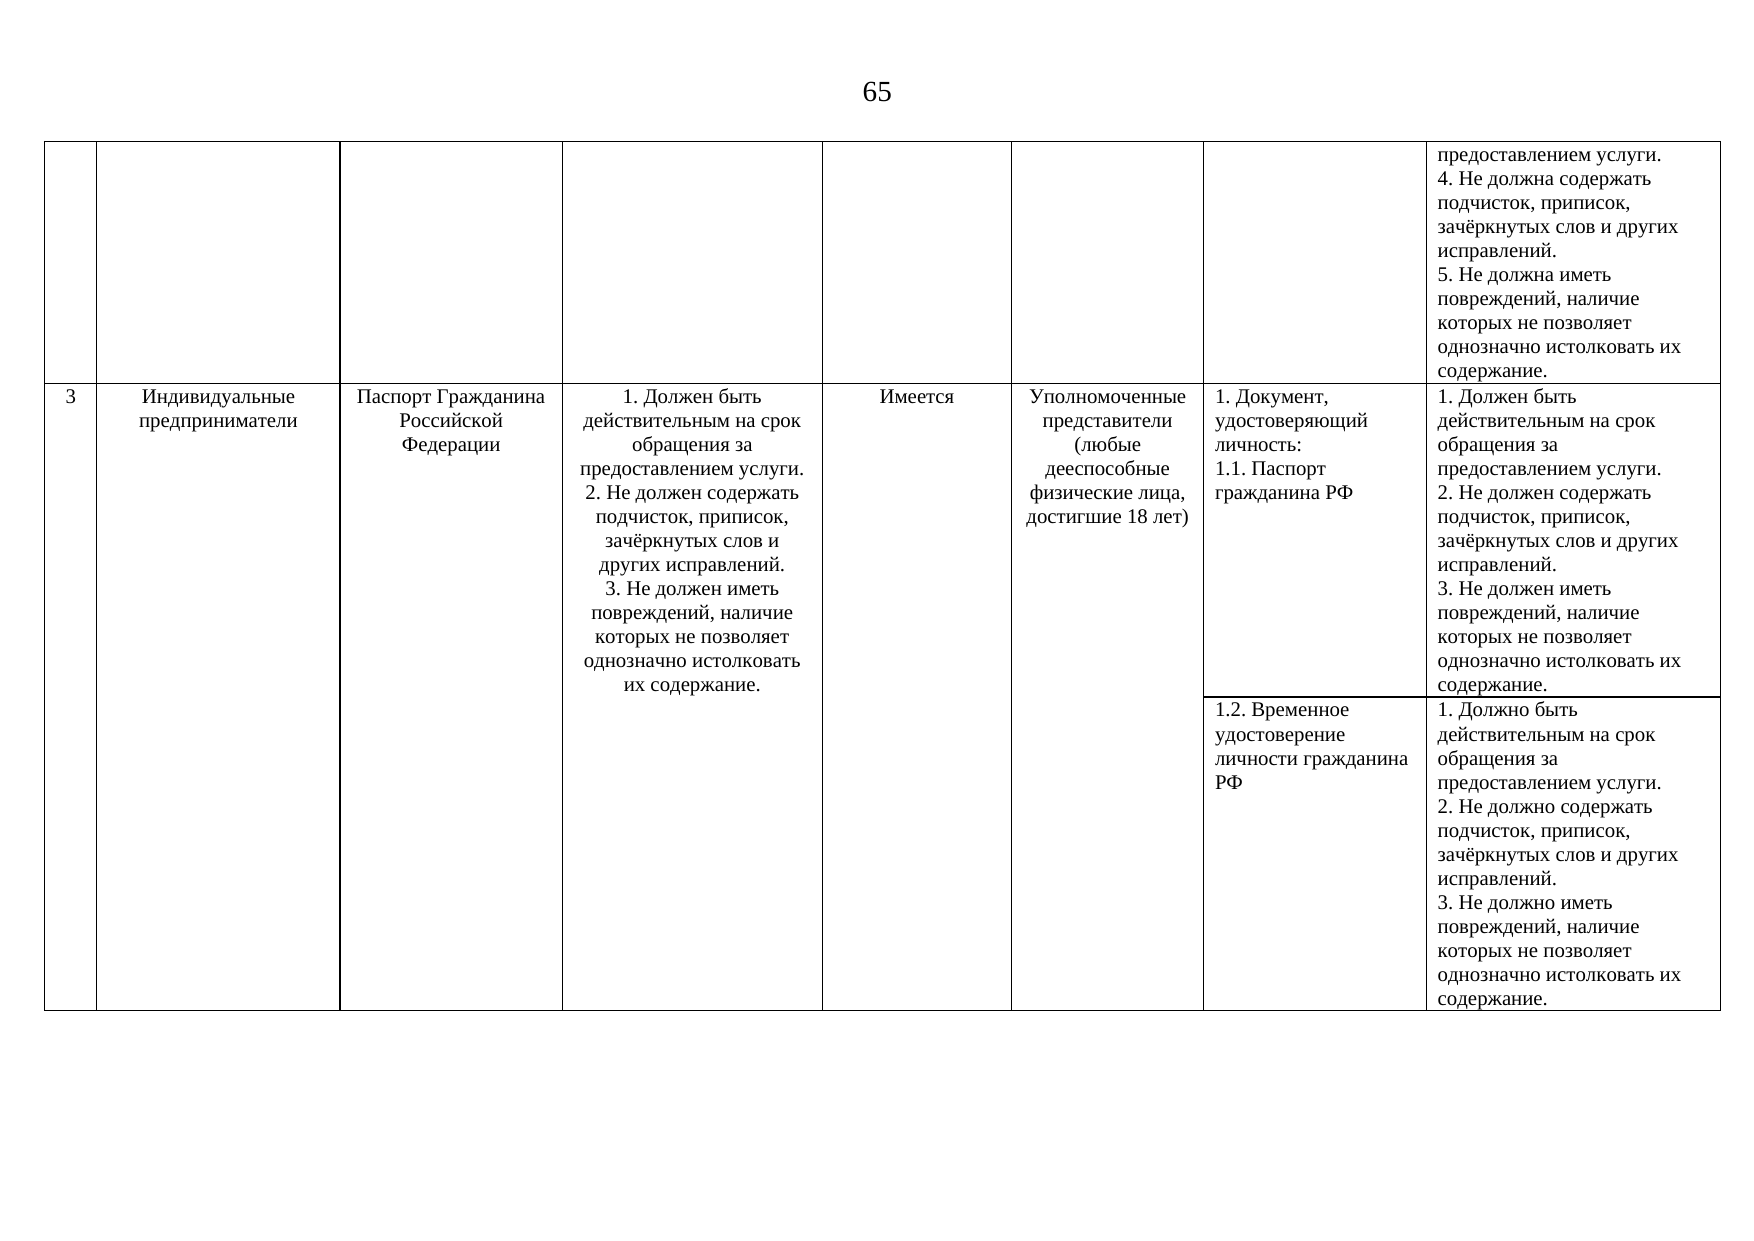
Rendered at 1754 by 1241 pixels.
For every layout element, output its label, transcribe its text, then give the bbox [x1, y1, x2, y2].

table_cell 1.2. Временное удостоверение личности гражданина РФ [1204, 698, 1426, 1010]
table_cell 3 [45, 384, 96, 1010]
table_cell Индивидуальные предприниматели [97, 384, 339, 1010]
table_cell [1204, 142, 1426, 382]
table_cell 1. Должно быть действительным на срок обращения за предоставлением услуги. 2. Не должно содержать подчисток, приписок, зачёркнутых слов и других исправлений. 3. Не должно иметь повреждений, наличие которых не позволяет однозначно истолковать их содержание. [1427, 698, 1720, 1010]
table_cell 1. Должен быть действительным на срок обращения за предоставлением услуги. 2. Не должен содержать подчисток, приписок, зачёркнутых слов и других исправлений. 3. Не должен иметь повреждений, наличие которых не позволяет однозначно истолковать их содержание. [563, 384, 822, 1010]
table_cell Паспорт Гражданина Российской Федерации [341, 384, 562, 1010]
table_cell 1. Документ, удостоверяющий личность: 1.1. Паспорт гражданина РФ [1204, 384, 1426, 696]
table_cell Имеется [823, 384, 1011, 1010]
table_cell Уполномоченные представители (любые дееспособные физические лица, достигшие 18 лет) [1012, 384, 1203, 1010]
table_cell 1. Должен быть действительным на срок обращения за предоставлением услуги. 2. Не должен содержать подчисток, приписок, зачёркнутых слов и других исправлений. 3. Не должен иметь повреждений, наличие которых не позволяет однозначно истолковать их содержание. [1427, 384, 1720, 696]
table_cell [1427, 142, 1720, 382]
